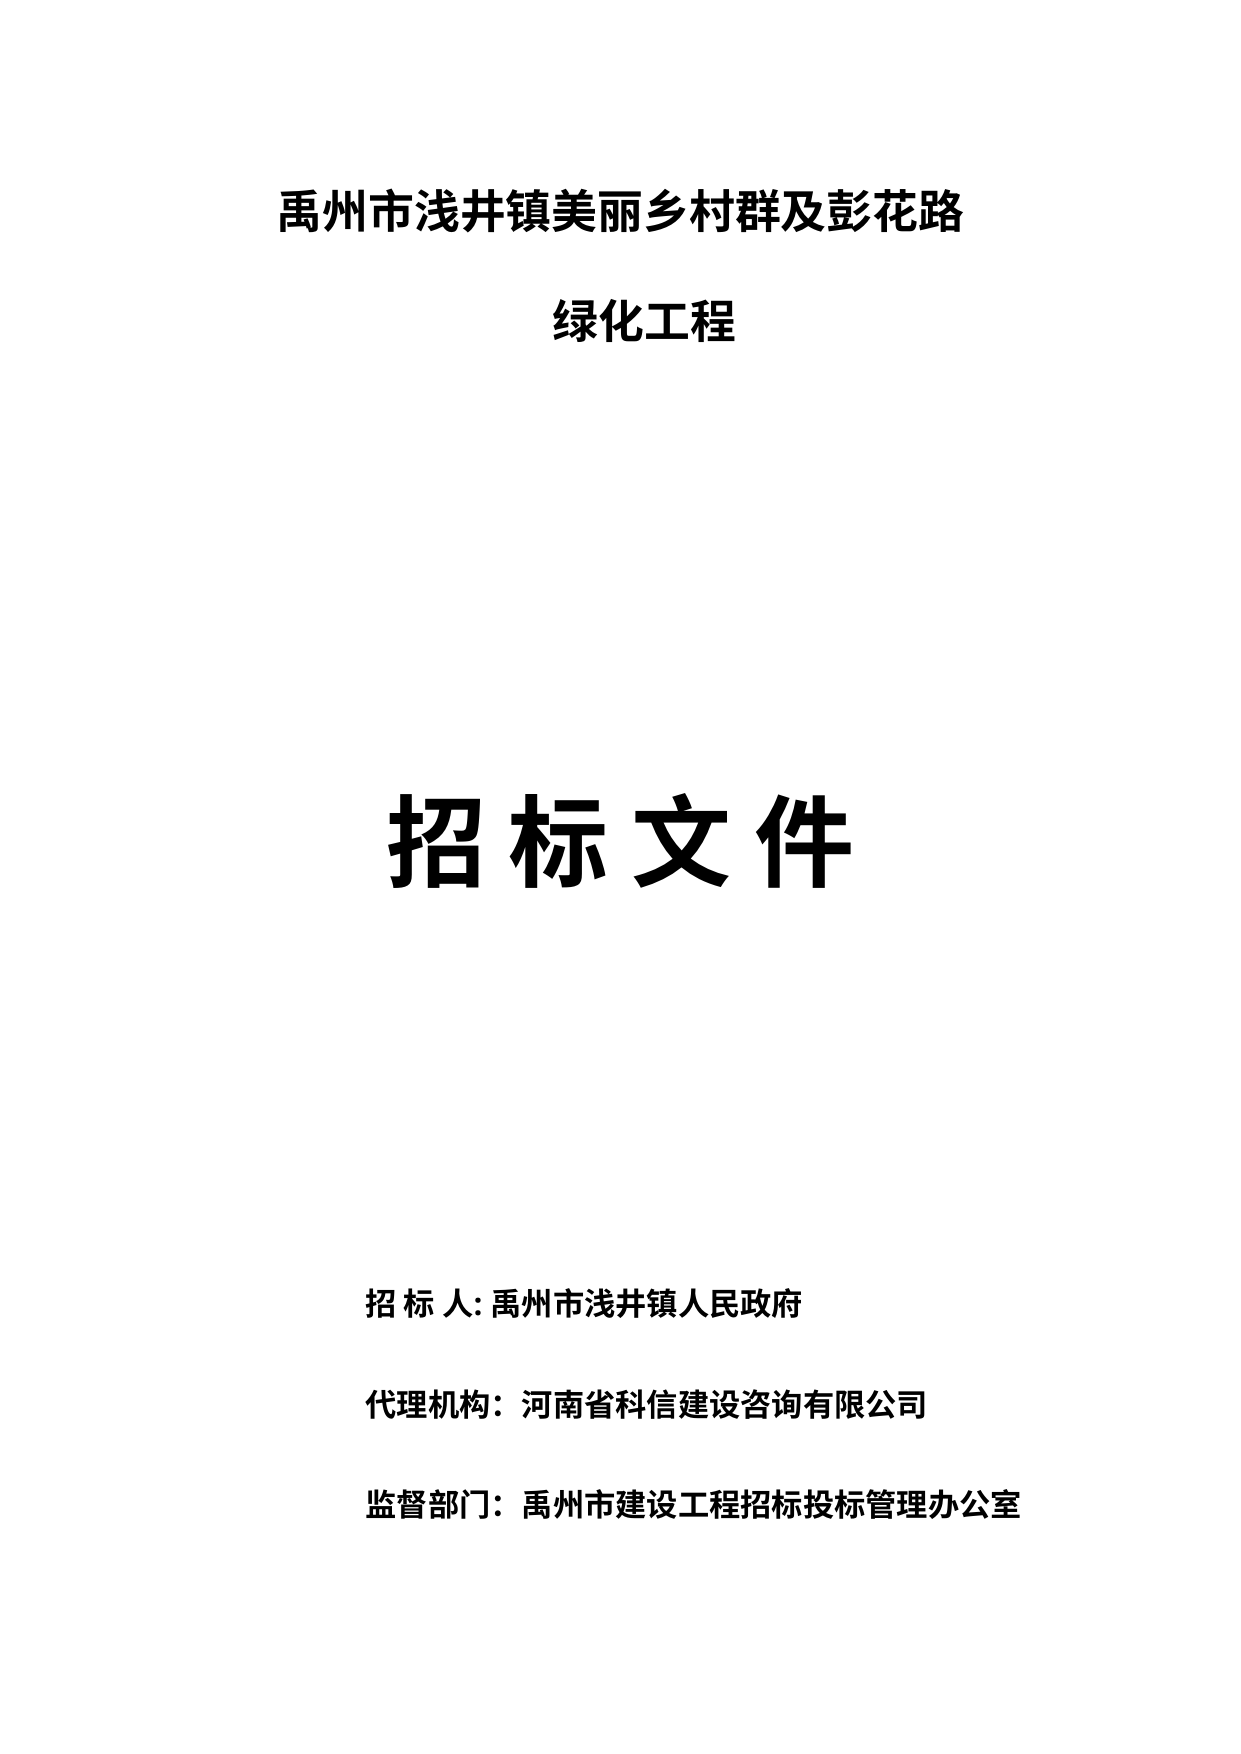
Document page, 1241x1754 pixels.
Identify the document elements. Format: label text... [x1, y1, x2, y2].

text 招 标 文 件 [177, 755, 1063, 917]
text 代理机构：河南省科信建设咨询有限公司 [177, 1370, 1063, 1435]
text 招 标 人: 禹州市浅井镇人民政府 [177, 1270, 1063, 1335]
text 绿化工程 [177, 270, 1063, 368]
text 监督部门：禹州市建设工程招标投标管理办公室 [177, 1470, 1063, 1535]
text 禹州市浅井镇美丽乡村群及彭花路 [177, 160, 1063, 258]
